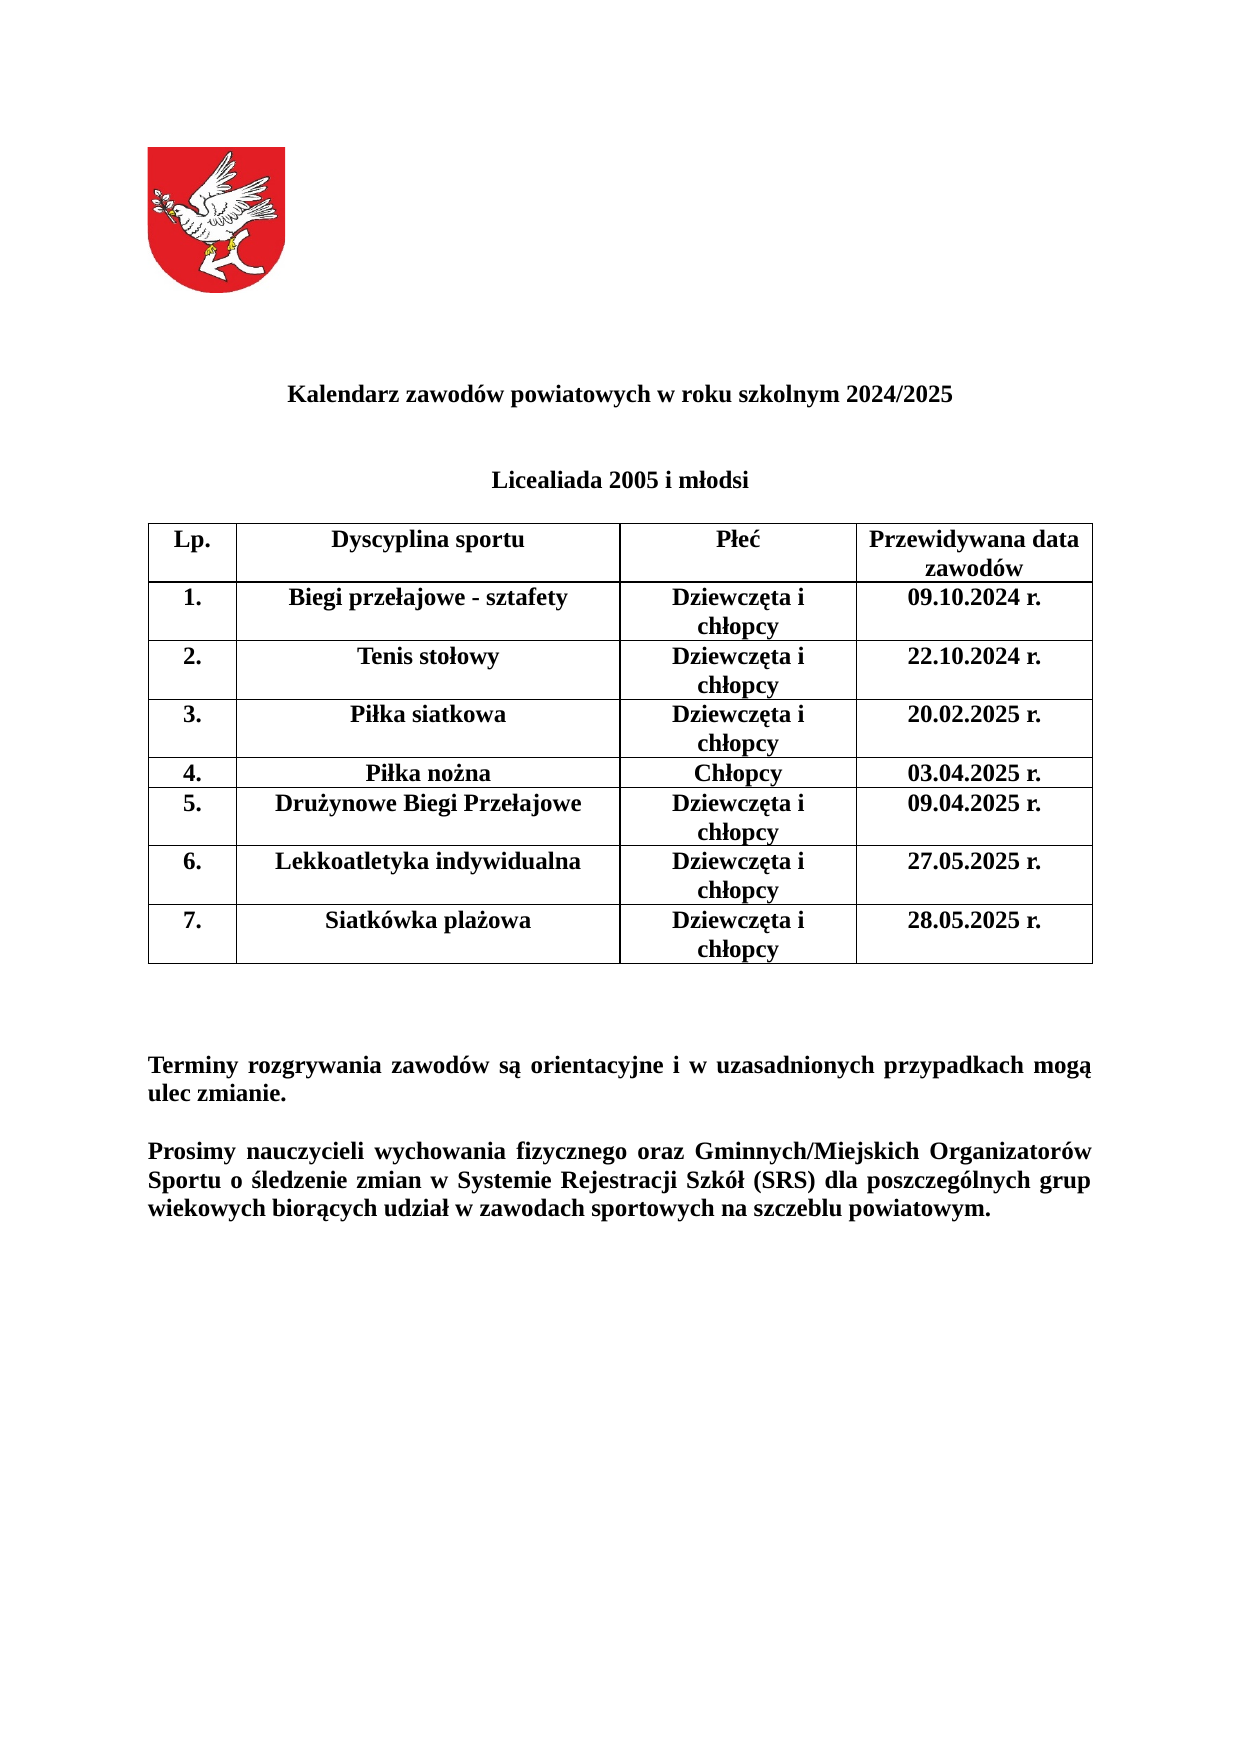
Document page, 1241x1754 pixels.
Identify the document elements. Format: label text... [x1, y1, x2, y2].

table_cell 2. [149, 641, 236, 698]
table_cell Drużynowe Biegi Przełajowe [237, 788, 619, 845]
table_header Dyscyplina sportu [237, 524, 619, 581]
table_cell Piłka siatkowa [237, 700, 619, 757]
table_cell Dziewczęta i chłopcy [621, 788, 856, 845]
table_cell Biegi przełajowe - sztafety [237, 583, 619, 640]
table_cell 09.04.2025 r. [857, 788, 1092, 845]
table_header Płeć [621, 524, 856, 581]
table_cell 28.05.2025 r. [857, 905, 1092, 962]
table_cell Tenis stołowy [237, 641, 619, 698]
table_cell 7. [149, 905, 236, 962]
table_cell Dziewczęta i chłopcy [621, 846, 856, 904]
table_cell 20.02.2025 r. [857, 700, 1092, 757]
table_cell Piłka nożna [237, 758, 619, 787]
table_header Przewidywana data zawodów [857, 524, 1092, 581]
table_cell 1. [149, 583, 236, 640]
text Kalendarz zawodów powiatowych w roku szkolnym 2024/2025 [148, 379, 1093, 408]
table_cell Dziewczęta i chłopcy [621, 700, 856, 757]
text Licealiada 2005 i młodsi [148, 465, 1093, 494]
table_cell 03.04.2025 r. [857, 758, 1092, 787]
table_cell 6. [149, 846, 236, 904]
table_header Lp. [149, 524, 236, 581]
table_cell Lekkoatletyka indywidualna [237, 846, 619, 904]
table_cell Dziewczęta i chłopcy [621, 583, 856, 640]
table_cell 27.05.2025 r. [857, 846, 1092, 904]
table_cell Dziewczęta i chłopcy [621, 905, 856, 962]
table_cell 3. [149, 700, 236, 757]
picture [147, 147, 286, 293]
table_cell 5. [149, 788, 236, 845]
table_cell Siatkówka plażowa [237, 905, 619, 962]
table_cell Chłopcy [621, 758, 856, 787]
table_cell Dziewczęta i chłopcy [621, 641, 856, 698]
table_cell 09.10.2024 r. [857, 583, 1092, 640]
text Terminy rozgrywania zawodów są orientacyjne i w uzasadnionych przypadkach mogą ulec zmianie. [148, 1050, 1093, 1107]
table_cell 4. [149, 758, 236, 787]
text Prosimy nauczycieli wychowania fizycznego oraz Gminnych/Miejskich Organizatorów Sportu o śledzenie zmian w Systemie Rejestracji Szkół (SRS) dla poszczególnych grup wiekowych biorących udział w zawodach sportowych na szczeblu powiatowym. [148, 1136, 1093, 1222]
table_cell 22.10.2024 r. [857, 641, 1092, 698]
